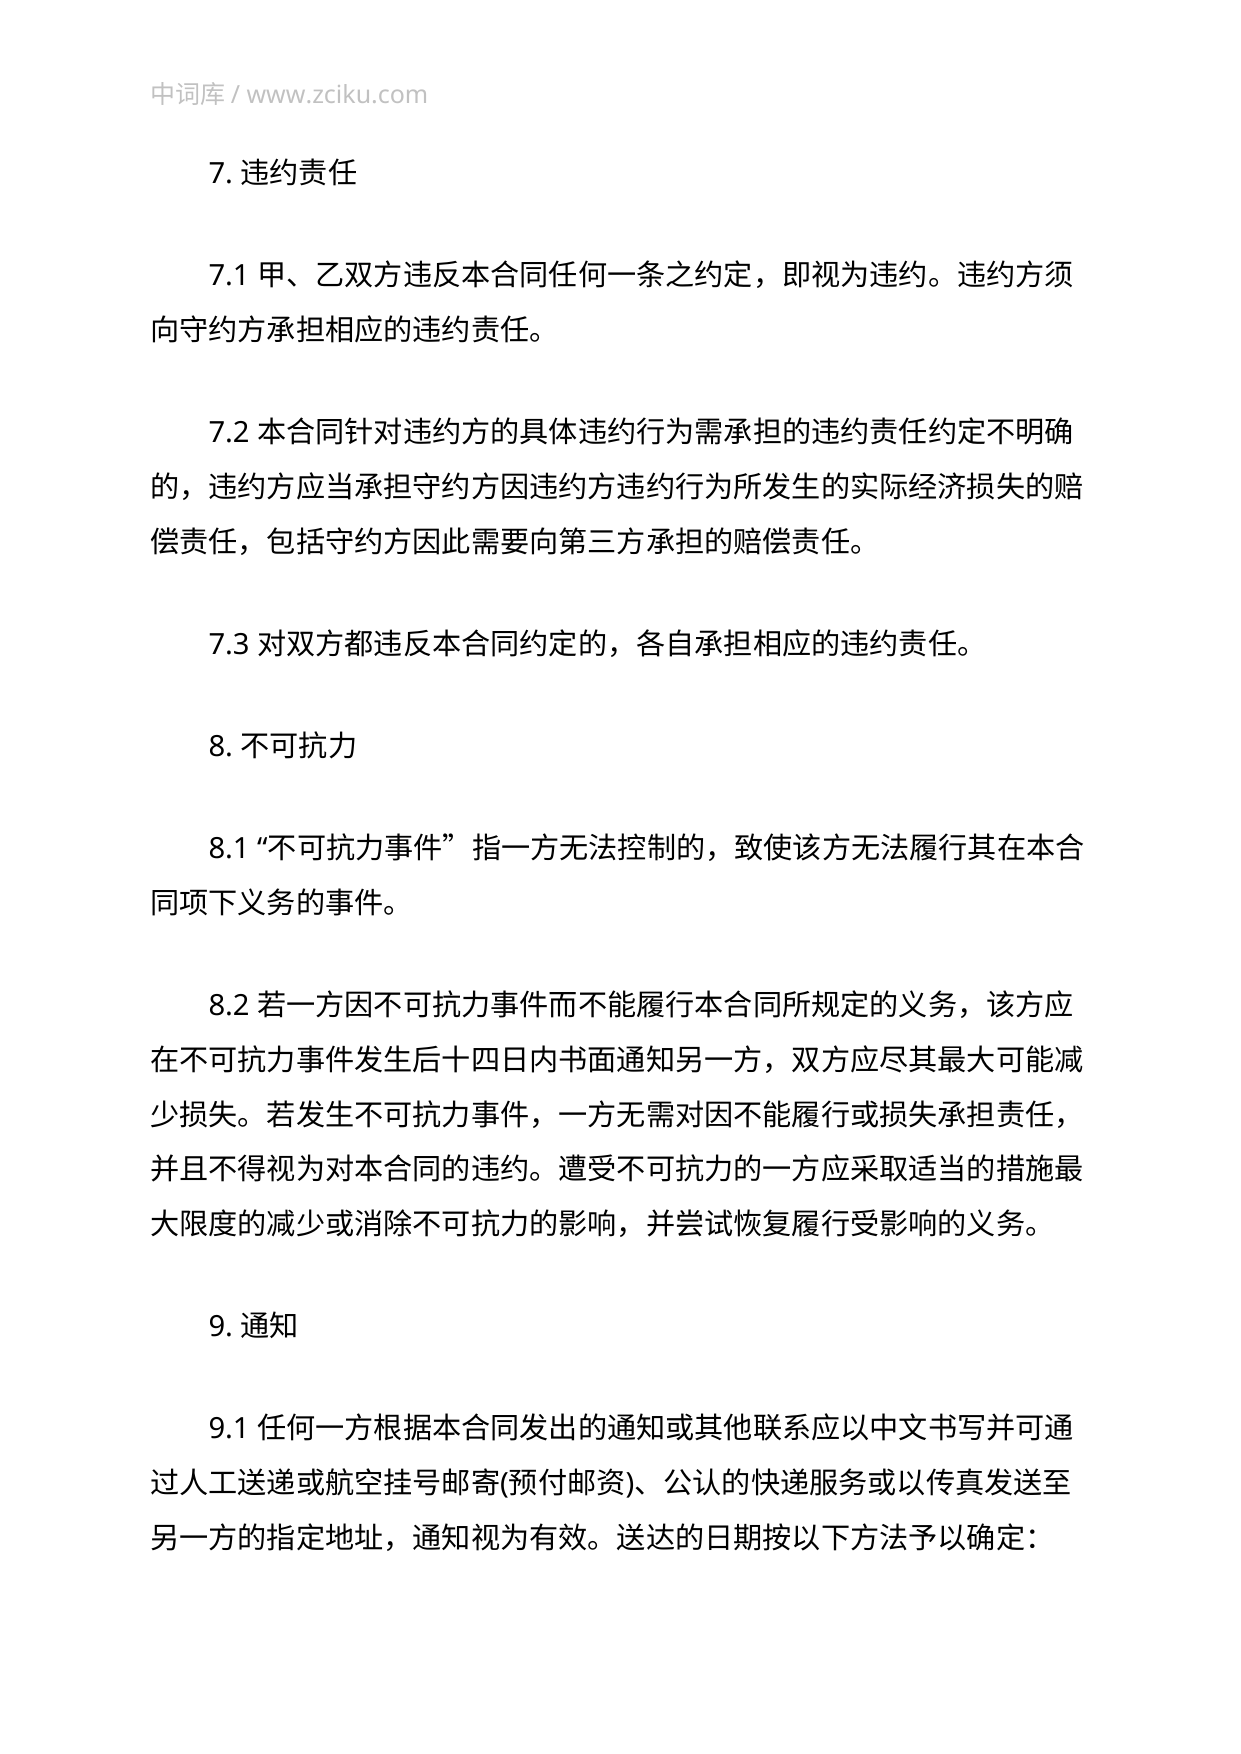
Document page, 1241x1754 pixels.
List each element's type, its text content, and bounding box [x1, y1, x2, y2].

text 7.2 本合同针对违约方的具体违约行为需承担的违约责任约定不明确的，违约方应当承担守约方因违约方违约行为所发生的实际经济损失的赔偿责任，包括守约方因此需要向第三方承担的赔偿责任。 [150, 409, 1090, 561]
text 9.1 任何一方根据本合同发出的通知或其他联系应以中文书写并可通过人工送递或航空挂号邮寄(预付邮资)、公认的快递服务或以传真发送至另一方的指定地址，通知视为有效。送达的日期按以下方法予以确定： [150, 1404, 1090, 1557]
text 7.3 对双方都违反本合同约定的，各自承担相应的违约责任。 [150, 620, 1090, 663]
text 8. 不可抗力 [150, 722, 1090, 765]
text 7.1 甲、乙双方违反本合同任何一条之约定，即视为违约。违约方须向守约方承担相应的违约责任。 [150, 252, 1090, 349]
text 9. 通知 [150, 1303, 1090, 1345]
text 7. 违约责任 [150, 150, 1090, 192]
text 8.2 若一方因不可抗力事件而不能履行本合同所规定的义务，该方应在不可抗力事件发生后十四日内书面通知另一方，双方应尽其最大可能减少损失。若发生不可抗力事件，一方无需对因不能履行或损失承担责任，并且不得视为对本合同的违约。遭受不可抗力的一方应采取适当的措施最大限度的减少或消除不可抗力的影响，并尝试恢复履行受影响的义务。 [150, 981, 1090, 1243]
text 8.1 “不可抗力事件”指一方无法控制的，致使该方无法履行其在本合同项下义务的事件。 [150, 824, 1090, 922]
